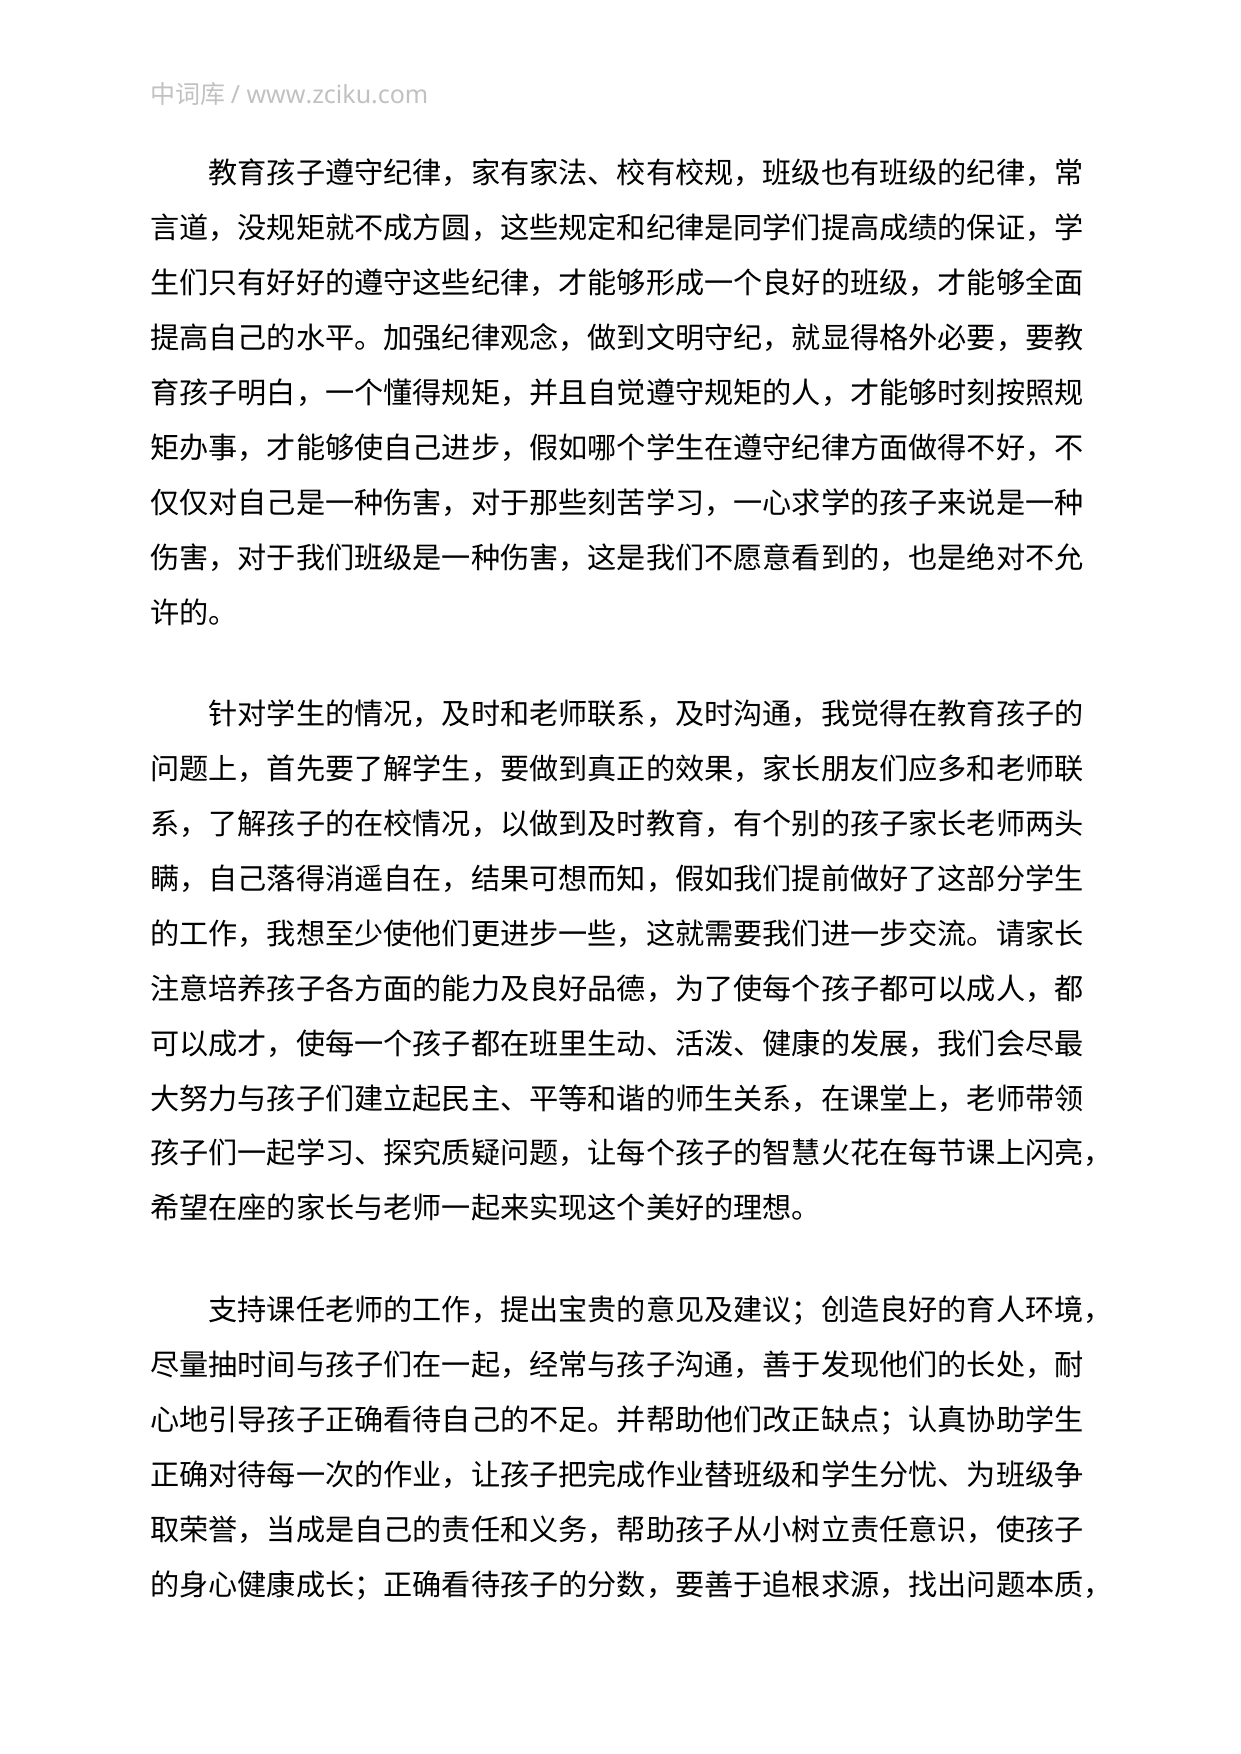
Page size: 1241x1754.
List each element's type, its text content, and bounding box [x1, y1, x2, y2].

text 教育孩子遵守纪律，家有家法、校有校规，班级也有班级的纪律，常言道，没规矩就不成方圆，这些规定和纪律是同学们提高成绩的保证，学生们只有好好的遵守这些纪律，才能够形成一个良好的班级，才能够全面提高自己的水平。加强纪律观念，做到文明守纪，就显得格外必要，要教育孩子明白，一个懂得规矩，并且自觉遵守规矩的人，才能够时刻按照规矩办事，才能够使自己进步，假如哪个学生在遵守纪律方面做得不好，不仅仅对自己是一种伤害，对于那些刻苦学习，一心求学的孩子来说是一种伤害，对于我们班级是一种伤害，这是我们不愿意看到的，也是绝对不允许的。 [150, 150, 1090, 631]
text 针对学生的情况，及时和老师联系，及时沟通，我觉得在教育孩子的问题上，首先要了解学生，要做到真正的效果，家长朋友们应多和老师联系，了解孩子的在校情况，以做到及时教育，有个别的孩子家长老师两头瞒，自己落得消遥自在，结果可想而知，假如我们提前做好了这部分学生的工作，我想至少使他们更进步一些，这就需要我们进一步交流。请家长注意培养孩子各方面的能力及良好品德，为了使每个孩子都可以成人，都可以成才，使每一个孩子都在班里生动、活泼、健康的发展，我们会尽最大努力与孩子们建立起民主、平等和谐的师生关系，在课堂上，老师带领孩子们一起学习、探究质疑问题，让每个孩子的智慧火花在每节课上闪亮，希望在座的家长与老师一起来实现这个美好的理想。 [150, 691, 1090, 1227]
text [150, 1287, 1090, 1603]
